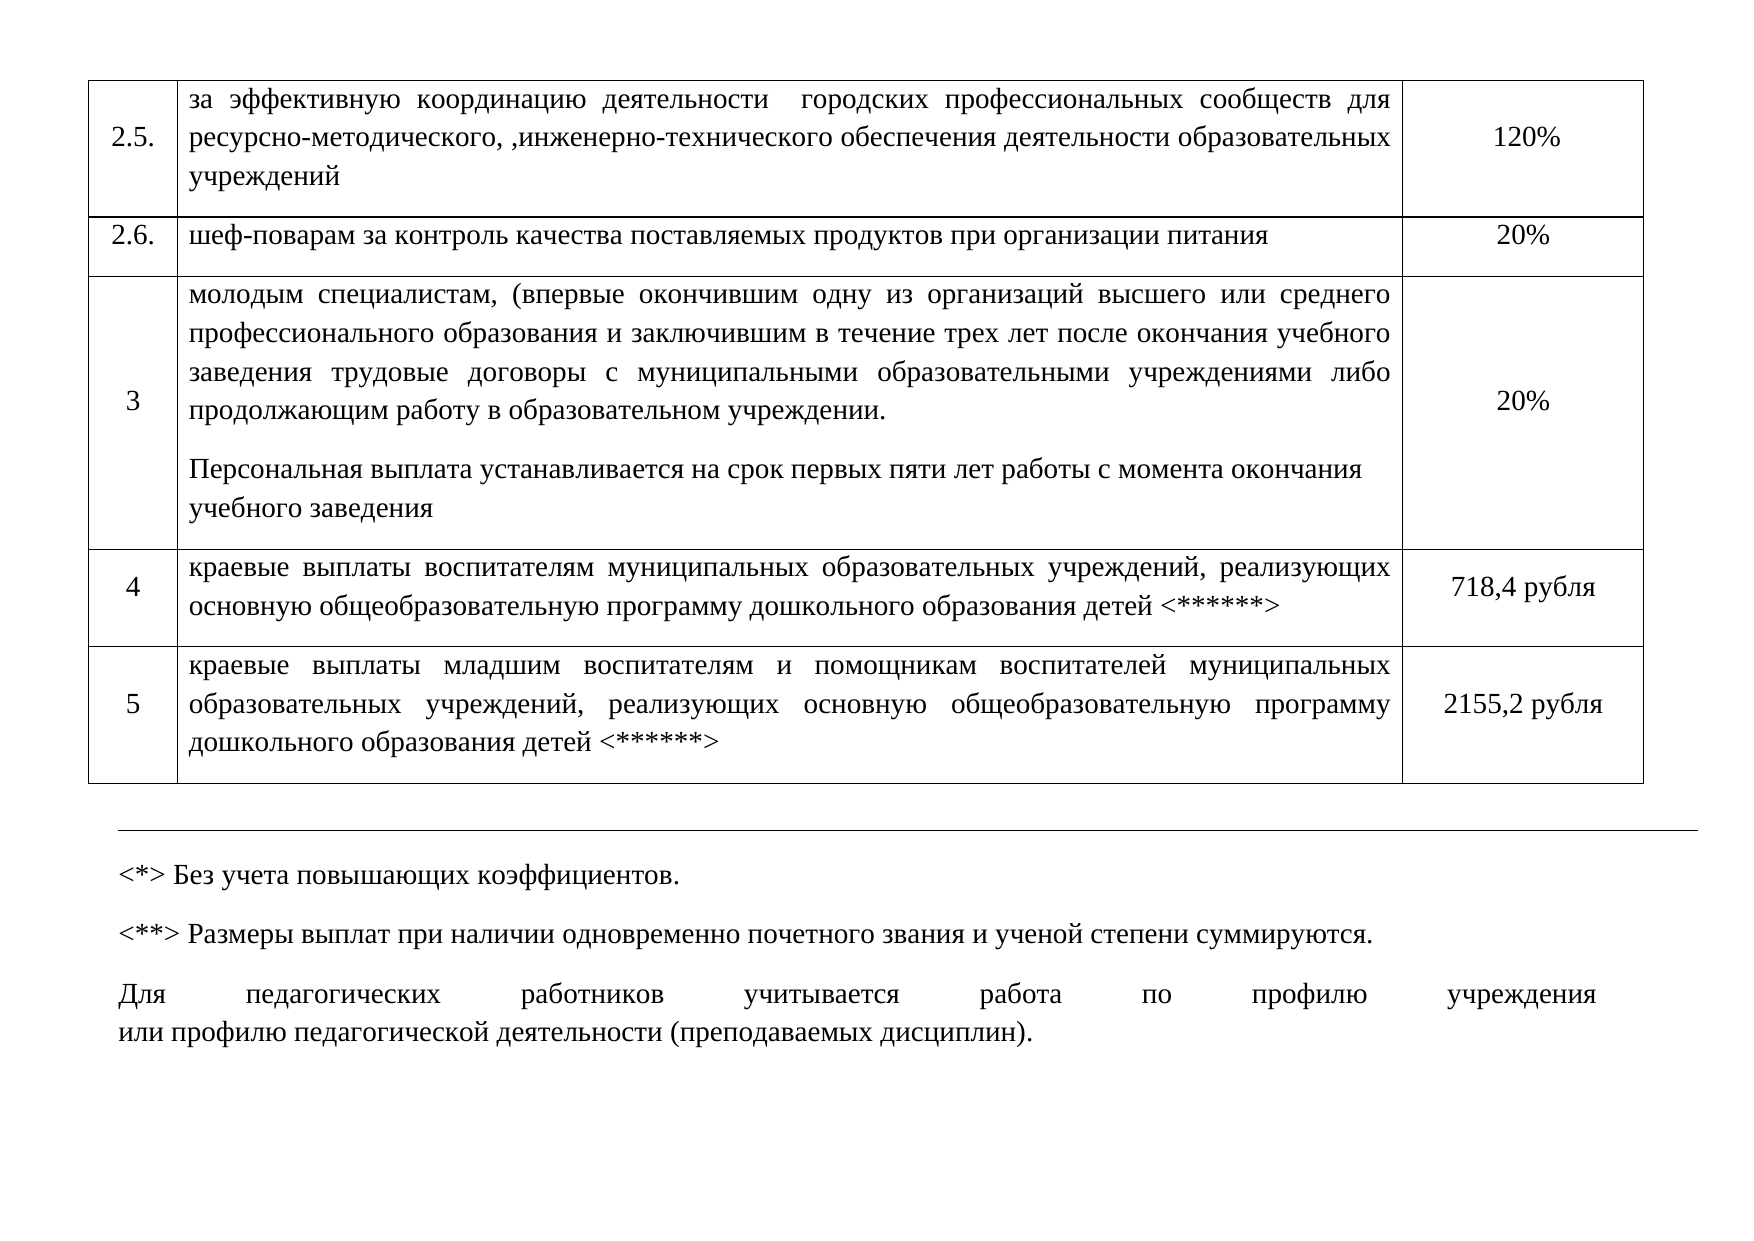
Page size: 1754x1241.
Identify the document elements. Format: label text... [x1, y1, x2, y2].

table_cell 20% [1403, 218, 1643, 276]
table_cell 2.6. [89, 218, 177, 276]
table_cell краевые выплаты младшим воспитателям и помощникам воспитателей муниципальных образовательных учреждений, реализующих основную общеобразовательную программу дошкольного образования детей <******> [178, 647, 1402, 783]
text <*> Без учета повышающих коэффициентов. [118, 857, 1698, 891]
table_cell 20% [1403, 277, 1643, 548]
table_cell за эффективную координацию деятельности городских профессиональных сообществ для ресурсно-методического, ,инженерно-технического обеспечения деятельности образовательных учреждений [178, 81, 1402, 216]
table_cell 5 [89, 647, 177, 783]
text Для педагогических работников учитывается работа по профилю учреждения или профилю педагогической деятельности (преподаваемых дисциплин). [118, 976, 1677, 1048]
table_cell 718,4 рубля [1403, 550, 1643, 646]
table_cell шеф-поварам за контроль качества поставляемых продуктов при организации питания [178, 218, 1402, 276]
table_cell 120% [1403, 81, 1643, 216]
table_cell 4 [89, 550, 177, 646]
table_cell краевые выплаты воспитателям муниципальных образовательных учреждений, реализующих основную общеобразовательную программу дошкольного образования детей <******> [178, 550, 1402, 646]
text <**> Размеры выплат при наличии одновременно почетного звания и ученой степени суммируются. [118, 916, 1677, 950]
table_cell 2155,2 рубля [1403, 647, 1643, 783]
table_cell молодым специалистам, (впервые окончившим одну из организаций высшего или среднего профессионального образования и заключившим в течение трех лет после окончания учебного заведения трудовые договоры с муниципальными образовательными учреждениями либо продолжающим работу в образовательном учреждении. Персональная выплата устанавливается на срок первых пяти лет работы с момента окончания учебного заведения [178, 277, 1402, 548]
table_cell 3 [89, 277, 177, 548]
table_cell 2.5. [89, 81, 177, 216]
